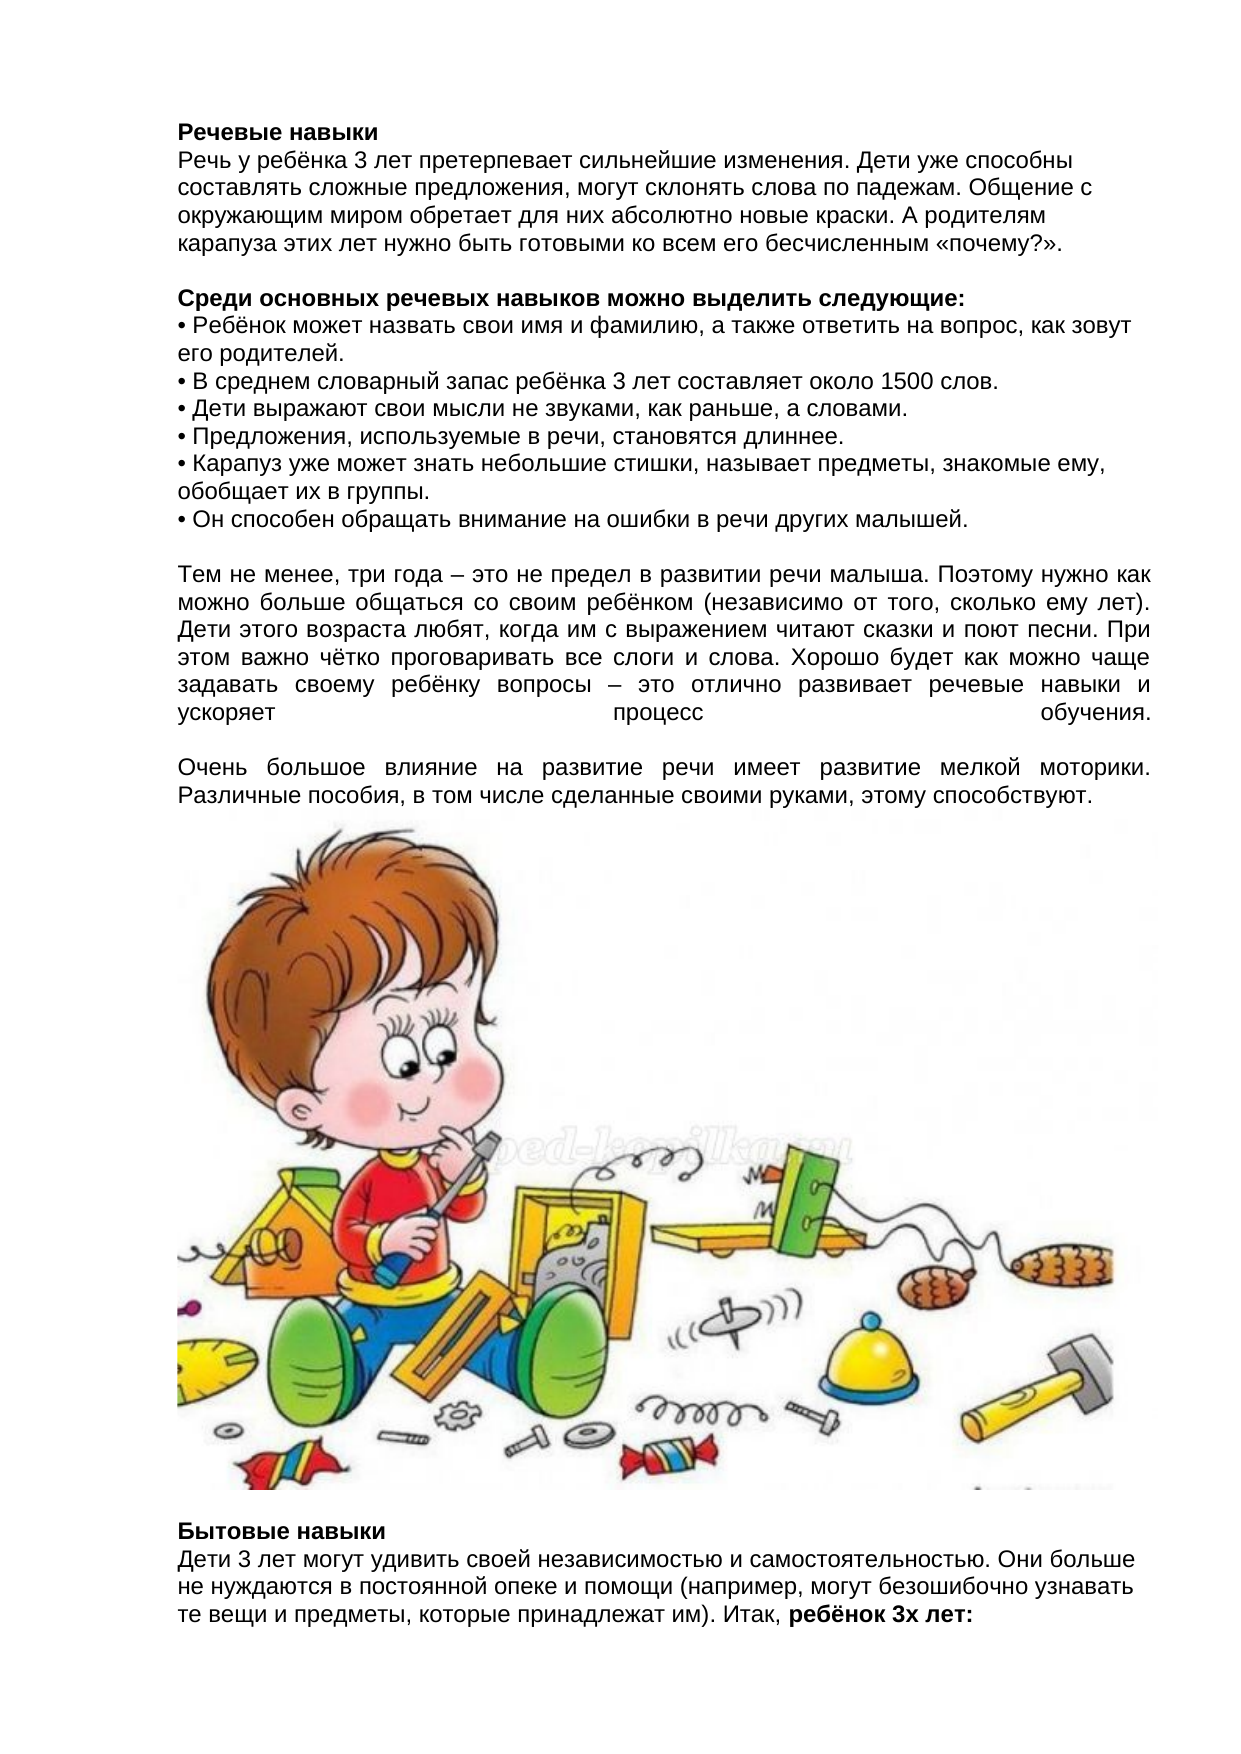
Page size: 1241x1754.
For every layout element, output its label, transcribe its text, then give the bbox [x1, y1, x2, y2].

text Тем не менее, три года – это не предел в развитии речи малыша. Поэтому нужно как можно больше общаться со своим ребёнком (независимо от того, сколько ему лет). Дети этого возраста любят, когда им с выражением читают сказки и поют песни. При этом важно чётко проговаривать все слоги и слова. Хорошо будет как можно чаще задавать своему ребёнку вопросы – это отлично развивает речевые навыки и ускоряет процесс обучения. Очень большое влияние на развитие речи имеет развитие мелкой моторики. Различные пособия, в том числе сделанные своими руками, этому способствуют. [177, 532, 1152, 808]
text Речевые навыки Речь у ребёнка 3 лет претерпевает сильнейшие изменения. Дети уже способны составлять сложные предложения, могут склонять слова по падежам. Общение с окружающим миром обретает для них абсолютно новые краски. А родителям карапуза этих лет нужно быть готовыми ко всем его бесчисленным «почему?». Среди основных речевых навыков можно выделить следующие: • Ребёнок может назвать свои имя и фамилию, а также ответить на вопрос, как зовут его родителей. • В среднем словарный запас ребёнка 3 лет составляет около 1500 слов. • Дети выражают свои мысли не звуками, как раньше, а словами. • Предложения, используемые в речи, становятся длиннее. • Карапуз уже может знать небольшие стишки, называет предметы, знакомые ему, обобщает их в группы. • Он способен обращать внимание на ошибки в речи других малышей. [177, 118, 1152, 532]
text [177, 1490, 1152, 1627]
picture [177, 808, 1159, 1490]
